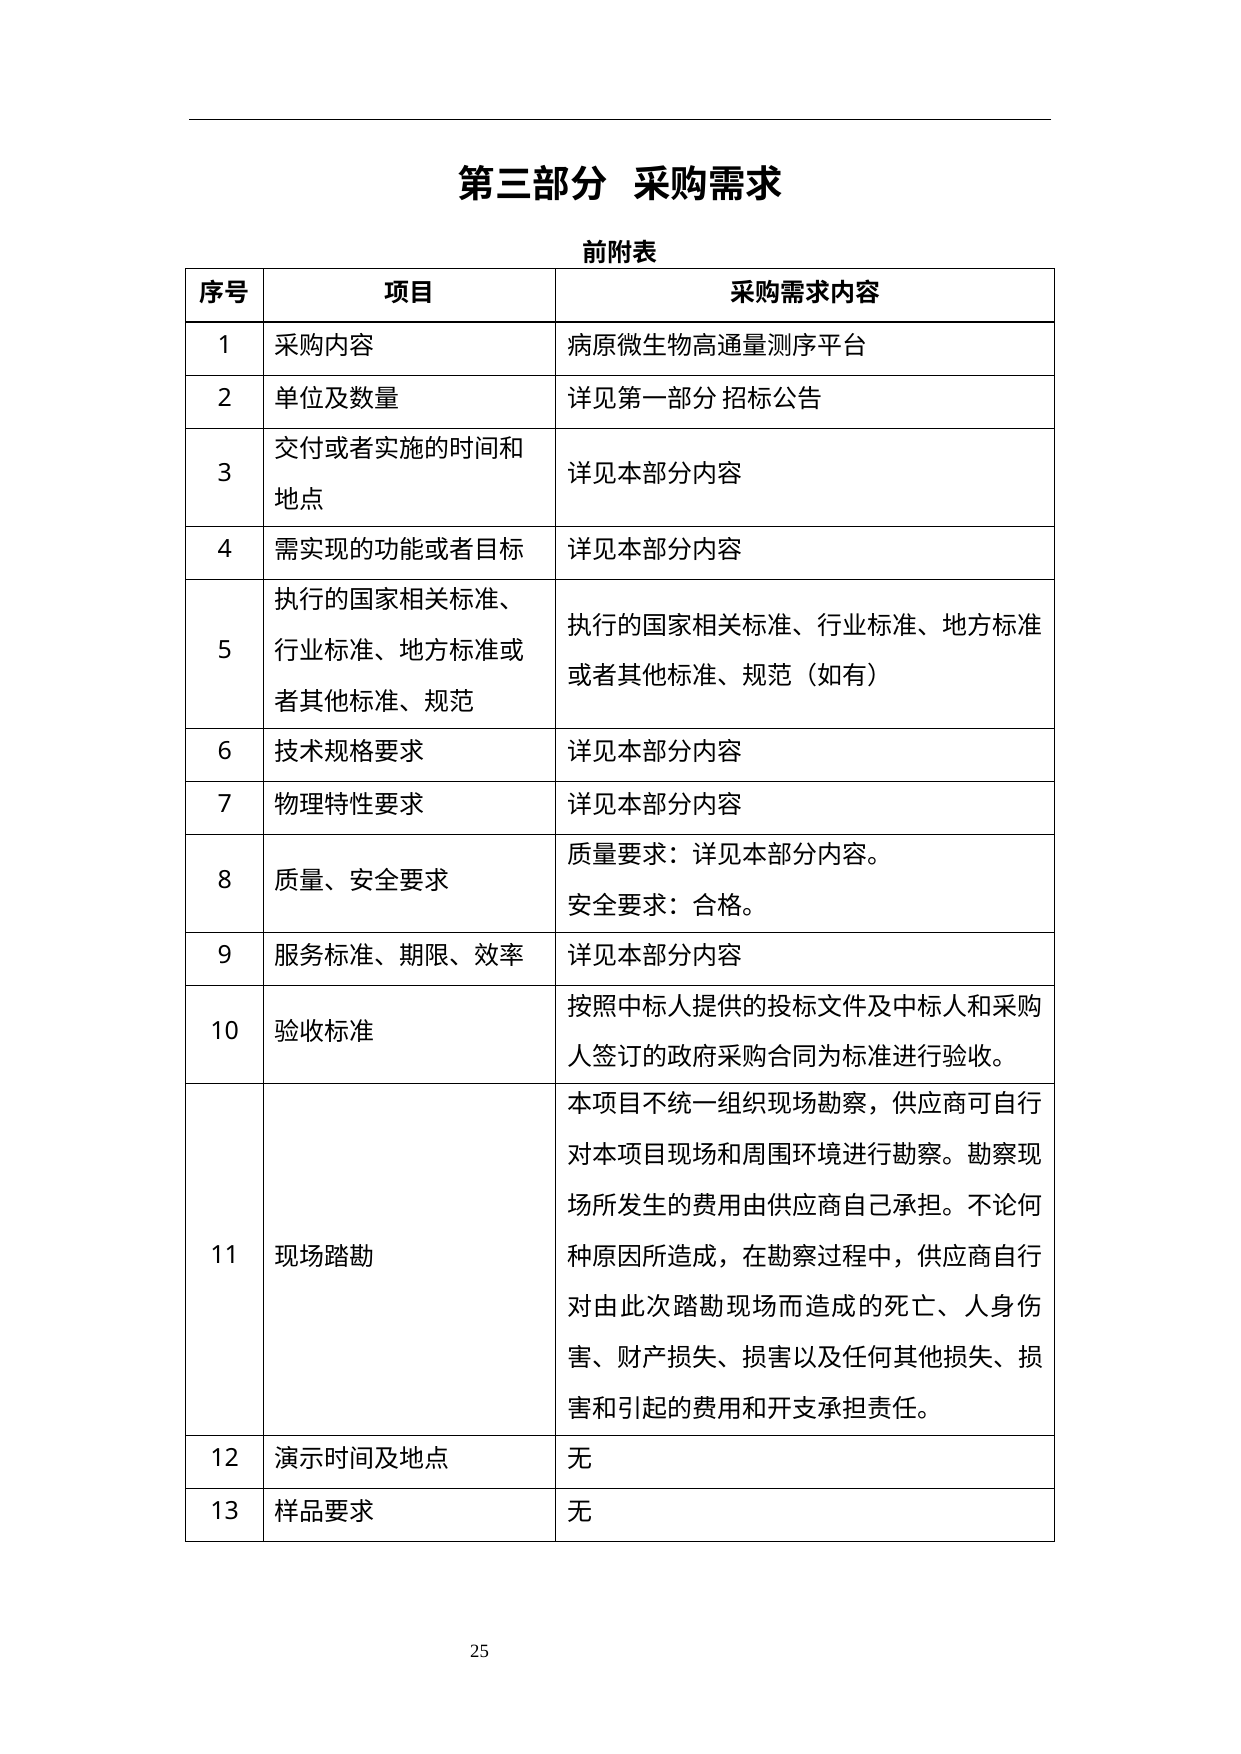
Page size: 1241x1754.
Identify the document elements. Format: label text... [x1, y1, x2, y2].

table_cell 执行的国家相关标准、行业标准、地方标准或者其他标准、规范（如有） [556, 580, 1054, 727]
table_cell 详见第一部分 招标公告 [556, 376, 1054, 428]
table_cell 演示时间及地点 [264, 1436, 555, 1488]
table_cell 2 [186, 376, 263, 428]
table_header 项目 [264, 269, 555, 321]
table_cell 本项目不统一组织现场勘察，供应商可自行对本项目现场和周围环境进行勘察。勘察现场所发生的费用由供应商自己承担。不论何种原因所造成，在勘察过程中，供应商自行对由此次踏勘现场而造成的死亡、人身伤害、财产损失、损害以及任何其他损失、损害和引起的费用和开支承担责任。 [556, 1084, 1054, 1434]
table_cell 采购内容 [264, 323, 555, 374]
text 前附表 [189, 235, 1051, 268]
table_cell 13 [186, 1489, 263, 1541]
table_cell 质量要求：详见本部分内容。 安全要求：合格。 [556, 835, 1054, 932]
table_cell 7 [186, 782, 263, 834]
table_cell 详见本部分内容 [556, 782, 1054, 834]
table_cell 单位及数量 [264, 376, 555, 428]
table_cell 需实现的功能或者目标 [264, 527, 555, 579]
table_cell 详见本部分内容 [556, 933, 1054, 985]
table_cell 现场踏勘 [264, 1084, 555, 1434]
table_cell 执行的国家相关标准、行业标准、地方标准或者其他标准、规范 [264, 580, 555, 727]
table_cell 3 [186, 429, 263, 526]
table_cell 8 [186, 835, 263, 932]
table_cell 12 [186, 1436, 263, 1488]
table_cell 服务标准、期限、效率 [264, 933, 555, 985]
table_cell 6 [186, 729, 263, 781]
table_header 序号 [186, 269, 263, 321]
table_cell 物理特性要求 [264, 782, 555, 834]
table_cell 详见本部分内容 [556, 527, 1054, 579]
table_cell 按照中标人提供的投标文件及中标人和采购人签订的政府采购合同为标准进行验收。 [556, 986, 1054, 1083]
table_cell 10 [186, 986, 263, 1083]
table_cell 4 [186, 527, 263, 579]
table_cell 1 [186, 323, 263, 374]
table_cell 技术规格要求 [264, 729, 555, 781]
table_cell 9 [186, 933, 263, 985]
table_cell 质量、安全要求 [264, 835, 555, 932]
table_cell 交付或者实施的时间和地点 [264, 429, 555, 526]
text 第三部分 采购需求 [189, 153, 1051, 208]
table_cell 5 [186, 580, 263, 727]
table_header 采购需求内容 [556, 269, 1054, 321]
table_cell 验收标准 [264, 986, 555, 1083]
table_cell 无 [556, 1436, 1054, 1488]
table_cell 样品要求 [264, 1489, 555, 1541]
table_cell 11 [186, 1084, 263, 1434]
table_cell 无 [556, 1489, 1054, 1541]
table_cell 病原微生物高通量测序平台 [556, 323, 1054, 374]
table_cell 详见本部分内容 [556, 729, 1054, 781]
table_cell 详见本部分内容 [556, 429, 1054, 526]
